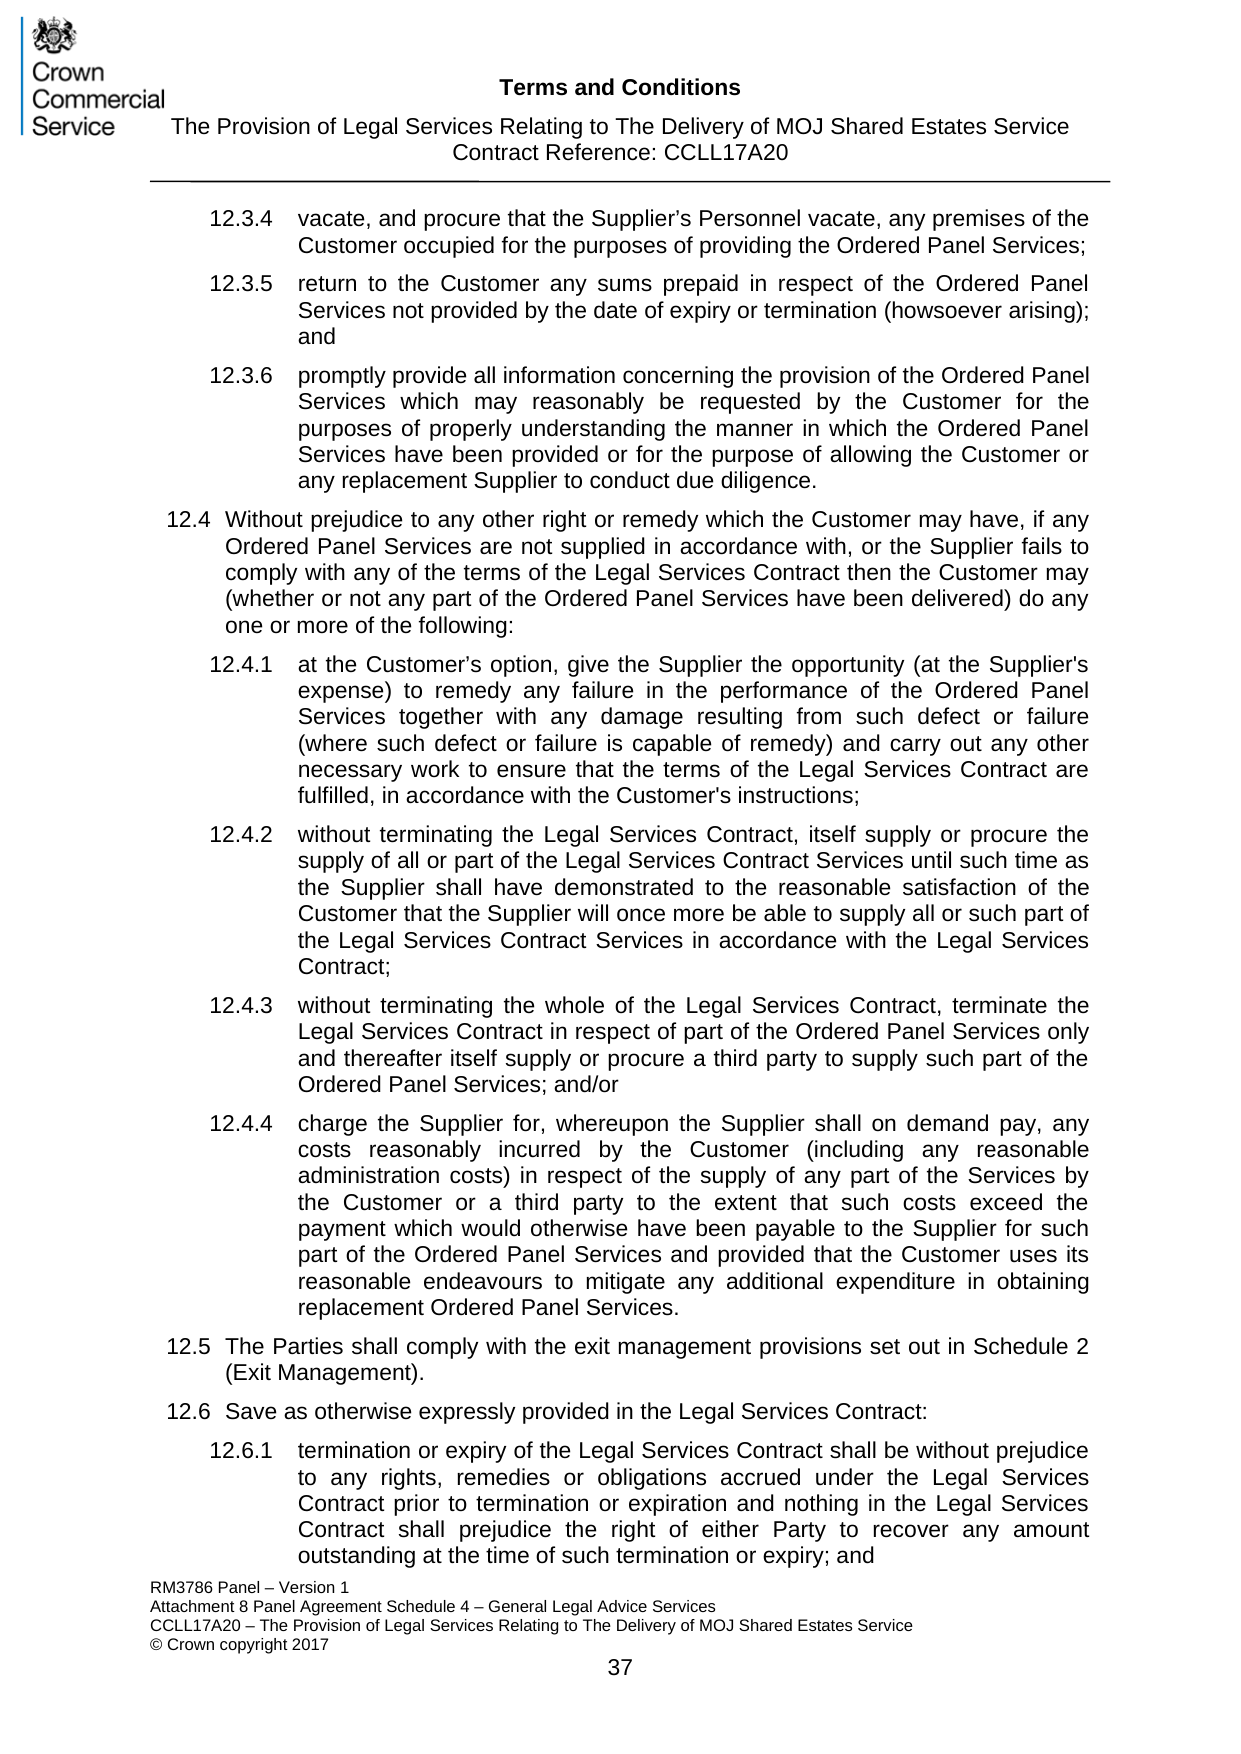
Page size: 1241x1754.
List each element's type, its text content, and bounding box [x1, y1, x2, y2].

subtitle without terminating the Legal Services Contract, itself supply or procure the supply of all or part of the Legal Services Contract Services until such time as the Supplier shall have demonstrated to the reasonable satisfaction of the Customer that the Supplier will once more be able to supply all or such part of the Legal Services Contract Services in accordance with the Legal Services Contract; [209, 821, 1090, 979]
subtitle at the Customer’s option, give the Supplier the opportunity (at the Supplier's expense) to remedy any failure in the performance of the Ordered Panel Services together with any damage resulting from such defect or failure (where such defect or failure is capable of remedy) and carry out any other necessary work to ensure that the terms of the Legal Services Contract are fulfilled, in accordance with the Customer's instructions; [209, 651, 1090, 809]
subtitle without terminating the whole of the Legal Services Contract, terminate the Legal Services Contract in respect of part of the Ordered Panel Services only and thereafter itself supply or procure a third party to supply such part of the Ordered Panel Services; and/or [209, 992, 1090, 1097]
picture [20, 16, 165, 136]
subtitle charge the Supplier for, whereupon the Supplier shall on demand pay, any costs reasonably incurred by the Customer (including any reasonable administration costs) in respect of the supply of any part of the Services by the Customer or a third party to the extent that such costs exceed the payment which would otherwise have been payable to the Supplier for such part of the Ordered Panel Services and provided that the Customer uses its reasonable endeavours to mitigate any additional expenditure in obtaining replacement Ordered Panel Services. [209, 1110, 1090, 1321]
subtitle promptly provide all information concerning the provision of the Ordered Panel Services which may reasonably be requested by the Customer for the purposes of properly understanding the manner in which the Ordered Panel Services have been provided or for the purpose of allowing the Customer or any replacement Supplier to conduct due diligence. [209, 362, 1090, 494]
subtitle The Parties shall comply with the exit management provisions set out in Schedule 2 (Exit Management). [166, 1333, 1090, 1386]
subtitle Without prejudice to any other right or remedy which the Customer may have, if any Ordered Panel Services are not supplied in accordance with, or the Supplier fails to comply with any of the terms of the Legal Services Contract then the Customer may (whether or not any part of the Ordered Panel Services have been delivered) do any one or more of the following: [166, 506, 1090, 638]
subtitle vacate, and procure that the Supplier’s Personnel vacate, any premises of the Customer occupied for the purposes of providing the Ordered Panel Services; [209, 205, 1090, 258]
subtitle return to the Customer any sums prepaid in respect of the Ordered Panel Services not provided by the date of expiry or termination (howsoever arising); and [209, 270, 1090, 349]
subtitle Save as otherwise expressly provided in the Legal Services Contract: [166, 1398, 1090, 1424]
subtitle termination or expiry of the Legal Services Contract shall be without prejudice to any rights, remedies or obligations accrued under the Legal Services Contract prior to termination or expiration and nothing in the Legal Services Contract shall prejudice the right of either Party to recover any amount outstanding at the time of such termination or expiry; and [209, 1437, 1090, 1569]
